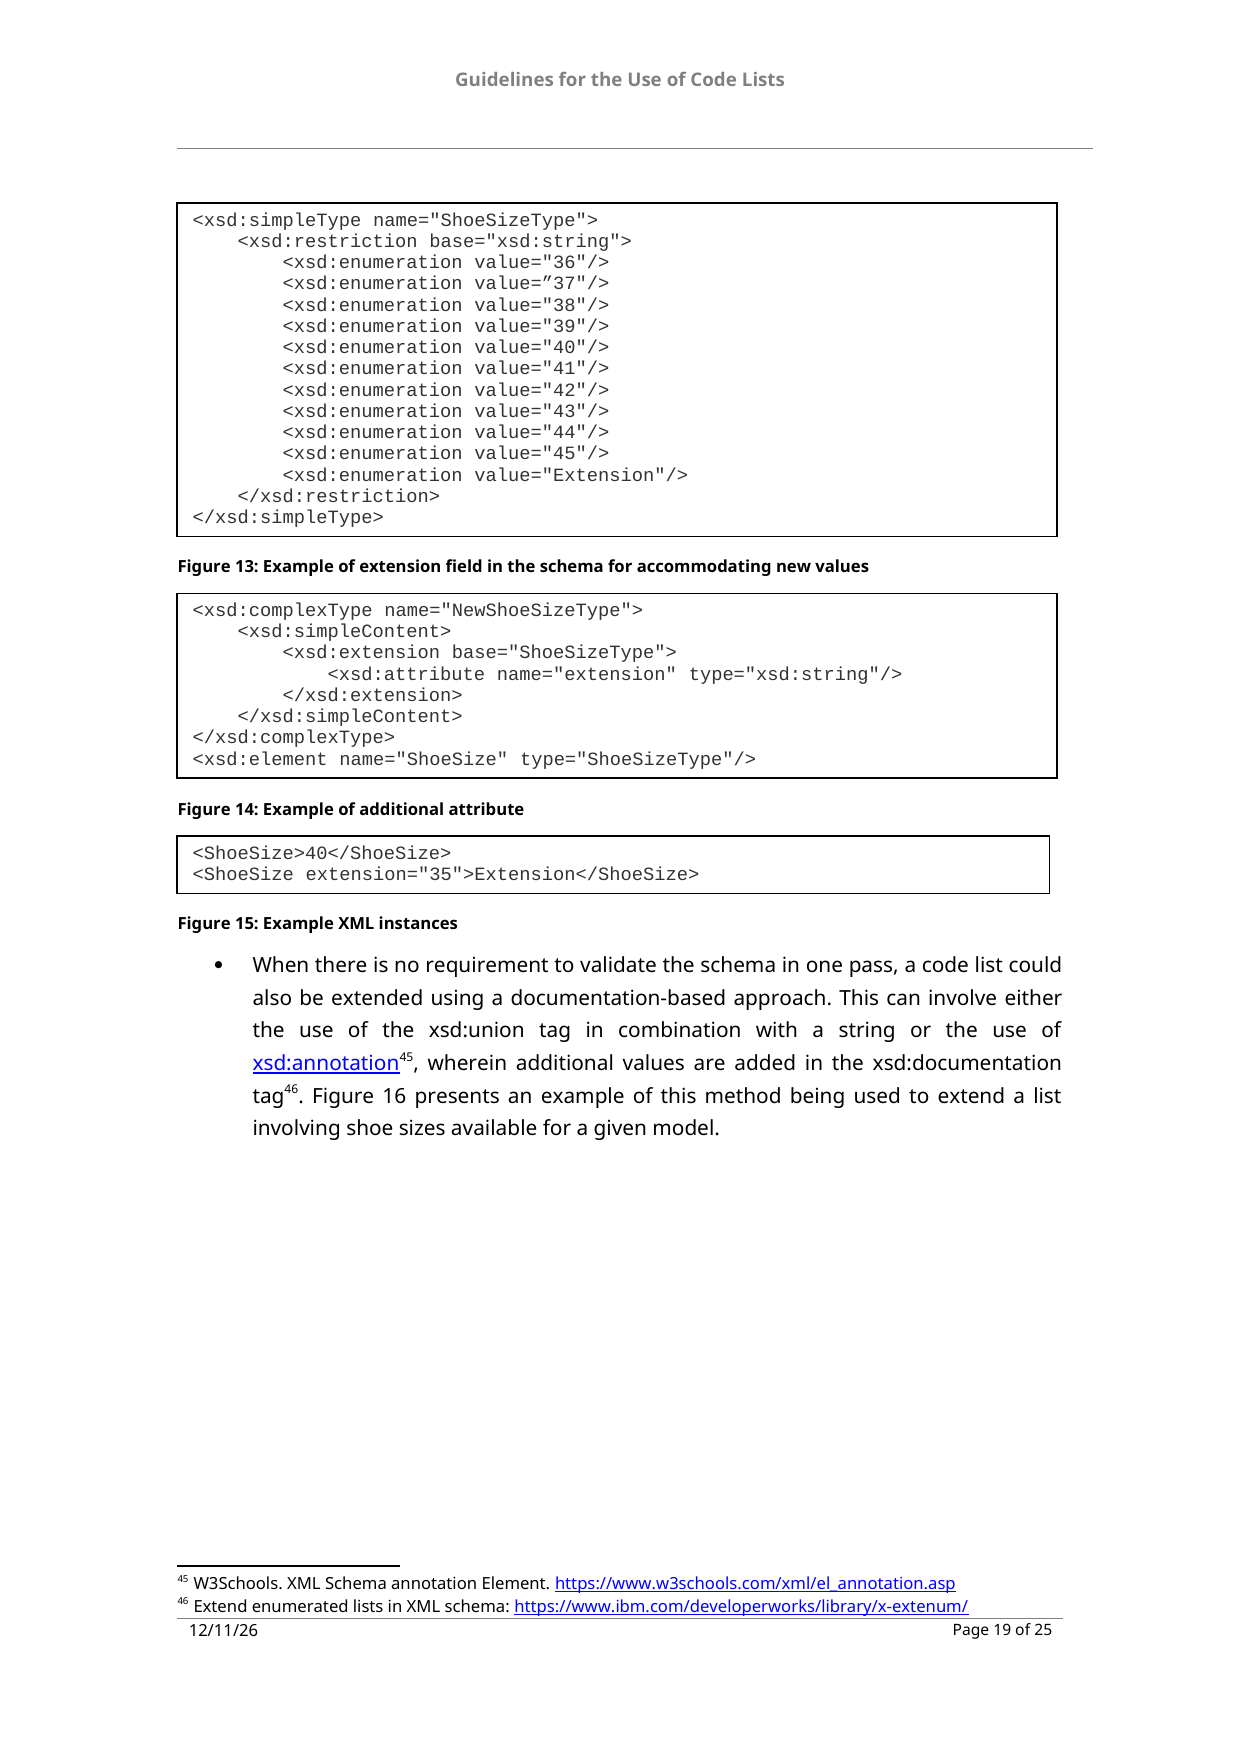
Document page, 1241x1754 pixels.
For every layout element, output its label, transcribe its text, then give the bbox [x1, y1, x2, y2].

list When there is no requirement to validate the schema in one pass, a code list could also be extended using a documentation-based approach. This can involve either the use of the xsd:union tag in combination with a string or the use of xsd:annotation, wherein additional values are added in the xsd:documentation tag. Figure 16 presents an example of this method being used to extend a list involving shoe sizes available for a given model. [215, 950, 1063, 1142]
